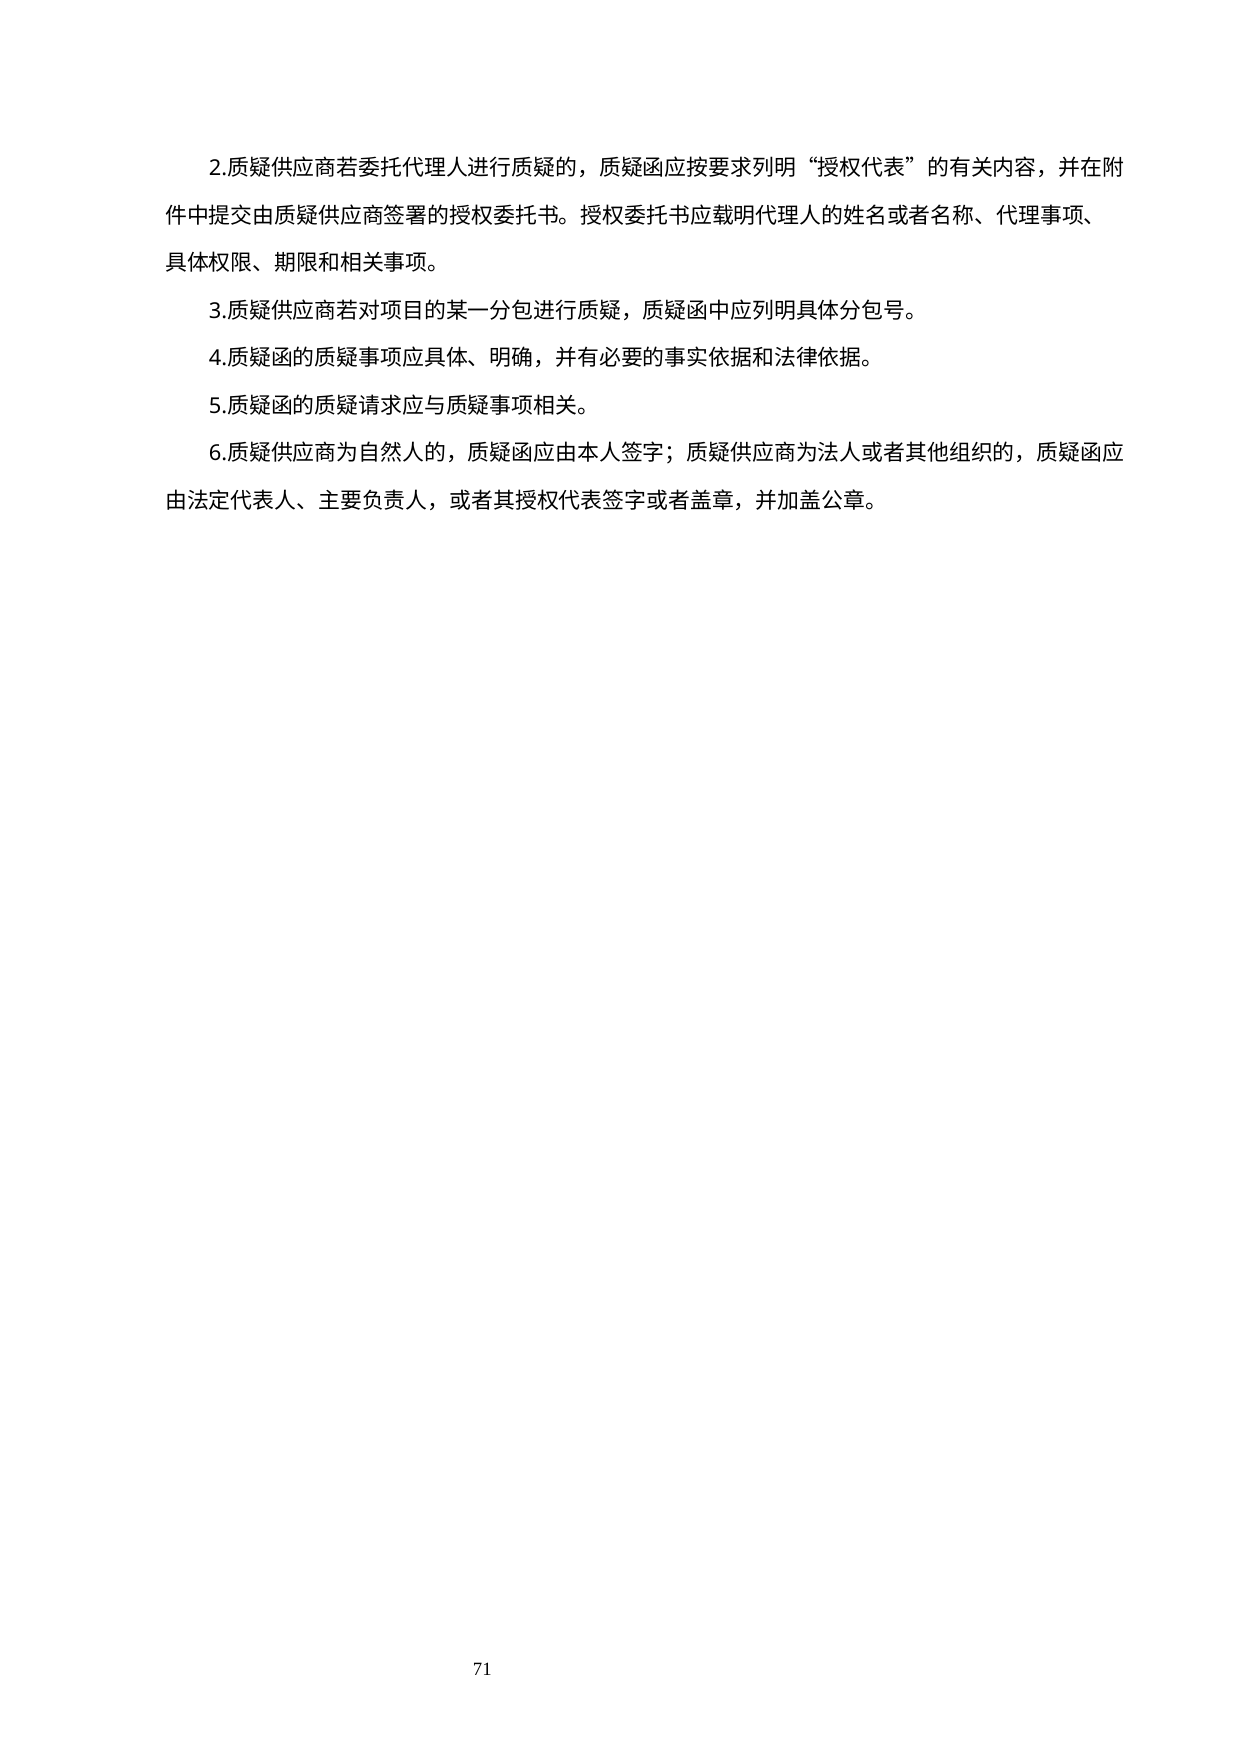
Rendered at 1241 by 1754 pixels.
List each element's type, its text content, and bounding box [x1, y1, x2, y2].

text 5.质疑函的质疑请求应与质疑事项相关。 [165, 388, 1126, 419]
text 2.质疑供应商若委托代理人进行质疑的，质疑函应按要求列明“授权代表”的有关内容，并在附件中提交由质疑供应商签署的授权委托书。授权委托书应载明代理人的姓名或者名称、代理事项、具体权限、期限和相关事项。 [165, 150, 1126, 277]
text 6.质疑供应商为自然人的，质疑函应由本人签字；质疑供应商为法人或者其他组织的，质疑函应由法定代表人、主要负责人，或者其授权代表签字或者盖章，并加盖公章。 [165, 435, 1126, 515]
text 3.质疑供应商若对项目的某一分包进行质疑，质疑函中应列明具体分包号。 [165, 293, 1126, 324]
text 4.质疑函的质疑事项应具体、明确，并有必要的事实依据和法律依据。 [165, 340, 1126, 372]
